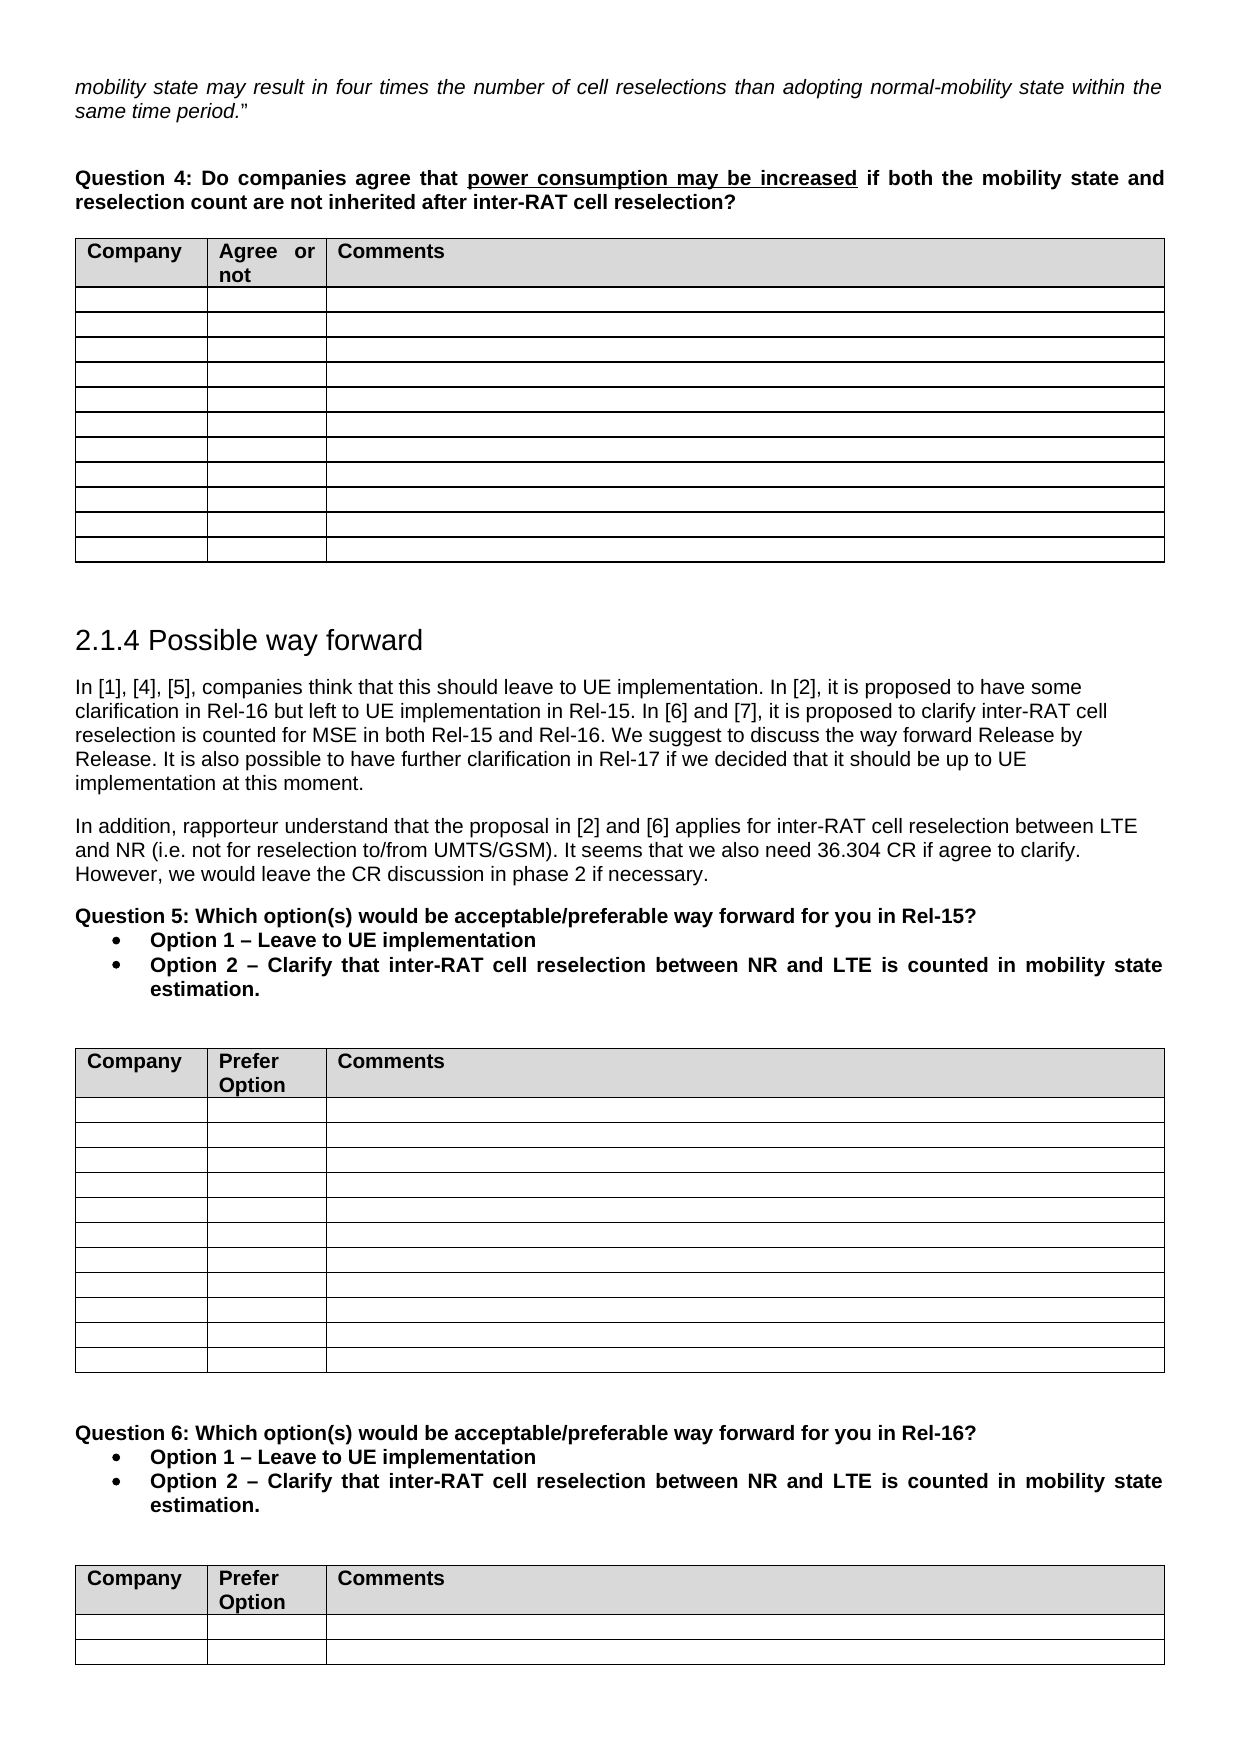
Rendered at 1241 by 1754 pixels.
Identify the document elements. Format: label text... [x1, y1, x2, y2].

table_cell [208, 488, 326, 511]
table_cell [327, 1273, 1164, 1297]
table_cell [76, 1298, 207, 1322]
list Option 2 – Clarify that inter-RAT cell reselection between NR and LTE is counted in mobility state estimation. [112, 1469, 1165, 1517]
table_cell [208, 288, 326, 311]
text In addition, rapporteur understand that the proposal in [2] and [6] applies for inter-RAT cell reselection between LTE and NR (i.e. not for reselection to/from UMTS/GSM). It seems that we also need 36.304 CR if agree to clarify. However, we would leave the CR discussion in phase 2 if necessary. [75, 814, 1165, 886]
table_cell [327, 1298, 1164, 1322]
list Option 1 – Leave to UE implementation [112, 1445, 1165, 1469]
table_cell [208, 338, 326, 361]
table_cell [208, 1223, 326, 1247]
table_cell [208, 438, 326, 461]
table_cell [327, 363, 1164, 386]
text Question 5: Which option(s) would be acceptable/preferable way forward for you in Rel-15? [75, 904, 1165, 928]
table_cell [208, 513, 326, 536]
table_cell [208, 1148, 326, 1172]
table_cell [327, 1223, 1164, 1247]
table_cell [76, 1173, 207, 1197]
table_cell [327, 463, 1164, 486]
table_cell [327, 1198, 1164, 1222]
table_cell [208, 463, 326, 486]
table_cell [327, 288, 1164, 311]
table_cell [327, 1248, 1164, 1272]
table_cell [208, 1640, 326, 1664]
table_cell [76, 1348, 207, 1372]
table_cell [76, 1198, 207, 1222]
table_header Prefer Option [208, 1049, 326, 1097]
table_cell [208, 388, 326, 411]
table_cell [76, 1640, 207, 1664]
table_cell [208, 1273, 326, 1297]
table_cell [327, 388, 1164, 411]
table_cell [327, 488, 1164, 511]
list Option 2 – Clarify that inter-RAT cell reselection between NR and LTE is counted in mobility state estimation. [112, 952, 1165, 1000]
table_cell [76, 1148, 207, 1172]
table_cell [208, 1098, 326, 1122]
list Option 1 – Leave to UE implementation [112, 928, 1165, 952]
table_cell [76, 463, 207, 486]
table_header Company [76, 239, 207, 286]
table_cell [327, 1173, 1164, 1197]
table_cell [76, 413, 207, 436]
table_cell [327, 1323, 1164, 1347]
table_cell [208, 313, 326, 336]
table_header Comments [327, 1049, 1164, 1097]
table_cell [327, 513, 1164, 536]
table_cell [76, 288, 207, 311]
table_cell [76, 363, 207, 386]
table_header Comments [327, 239, 1164, 286]
table_cell [208, 1323, 326, 1347]
table_cell [76, 1273, 207, 1297]
table_cell [208, 1173, 326, 1197]
table_cell [208, 1348, 326, 1372]
text Question 6: Which option(s) would be acceptable/preferable way forward for you in Rel-16? [75, 1421, 1165, 1445]
table_cell [208, 1298, 326, 1322]
table_cell [327, 538, 1164, 561]
table_cell [76, 1223, 207, 1247]
table_header Company [76, 1566, 207, 1614]
text Question 4: Do companies agree that power consumption may be increased if both the mobility state and reselection count are not inherited after inter-RAT cell reselection? [75, 166, 1165, 213]
table_cell [327, 1640, 1164, 1664]
table_header Agree or not [208, 239, 326, 286]
table_cell [76, 1123, 207, 1147]
table_cell [76, 488, 207, 511]
table_cell [76, 1248, 207, 1272]
table_cell [208, 363, 326, 386]
table_header Company [76, 1049, 207, 1097]
table_cell [76, 338, 207, 361]
table_cell [76, 1098, 207, 1122]
table_cell [327, 1098, 1164, 1122]
table_cell [76, 513, 207, 536]
table_header Comments [327, 1566, 1164, 1614]
table_cell [208, 538, 326, 561]
table_cell [76, 1615, 207, 1639]
table_cell [327, 1123, 1164, 1147]
table_cell [208, 413, 326, 436]
table_cell [327, 1148, 1164, 1172]
table_header Prefer Option [208, 1566, 326, 1614]
table_cell [76, 438, 207, 461]
table_cell [327, 1348, 1164, 1372]
table_cell [76, 538, 207, 561]
table_cell [76, 313, 207, 336]
text In [1], [4], [5], companies think that this should leave to UE implementation. In [2], it is proposed to have some clarification in Rel-16 but left to UE implementation in Rel-15. In [6] and [7], it is proposed to clarify inter-RAT cell reselection is counted for MSE in both Rel-15 and Rel-16. We suggest to discuss the way forward Release by Release. It is also possible to have further clarification in Rel-17 if we decided that it should be up to UE implementation at this moment. [75, 675, 1165, 795]
table_cell [76, 388, 207, 411]
table_cell [208, 1123, 326, 1147]
table_cell [327, 313, 1164, 336]
table_cell [76, 1323, 207, 1347]
table_cell [327, 413, 1164, 436]
table_cell [327, 338, 1164, 361]
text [75, 75, 1165, 123]
table_cell [327, 1615, 1164, 1639]
table_cell [327, 438, 1164, 461]
table_cell [208, 1248, 326, 1272]
subtitle 2.1.4 Possible way forward [75, 623, 1165, 656]
table_cell [208, 1615, 326, 1639]
table_cell [208, 1198, 326, 1222]
